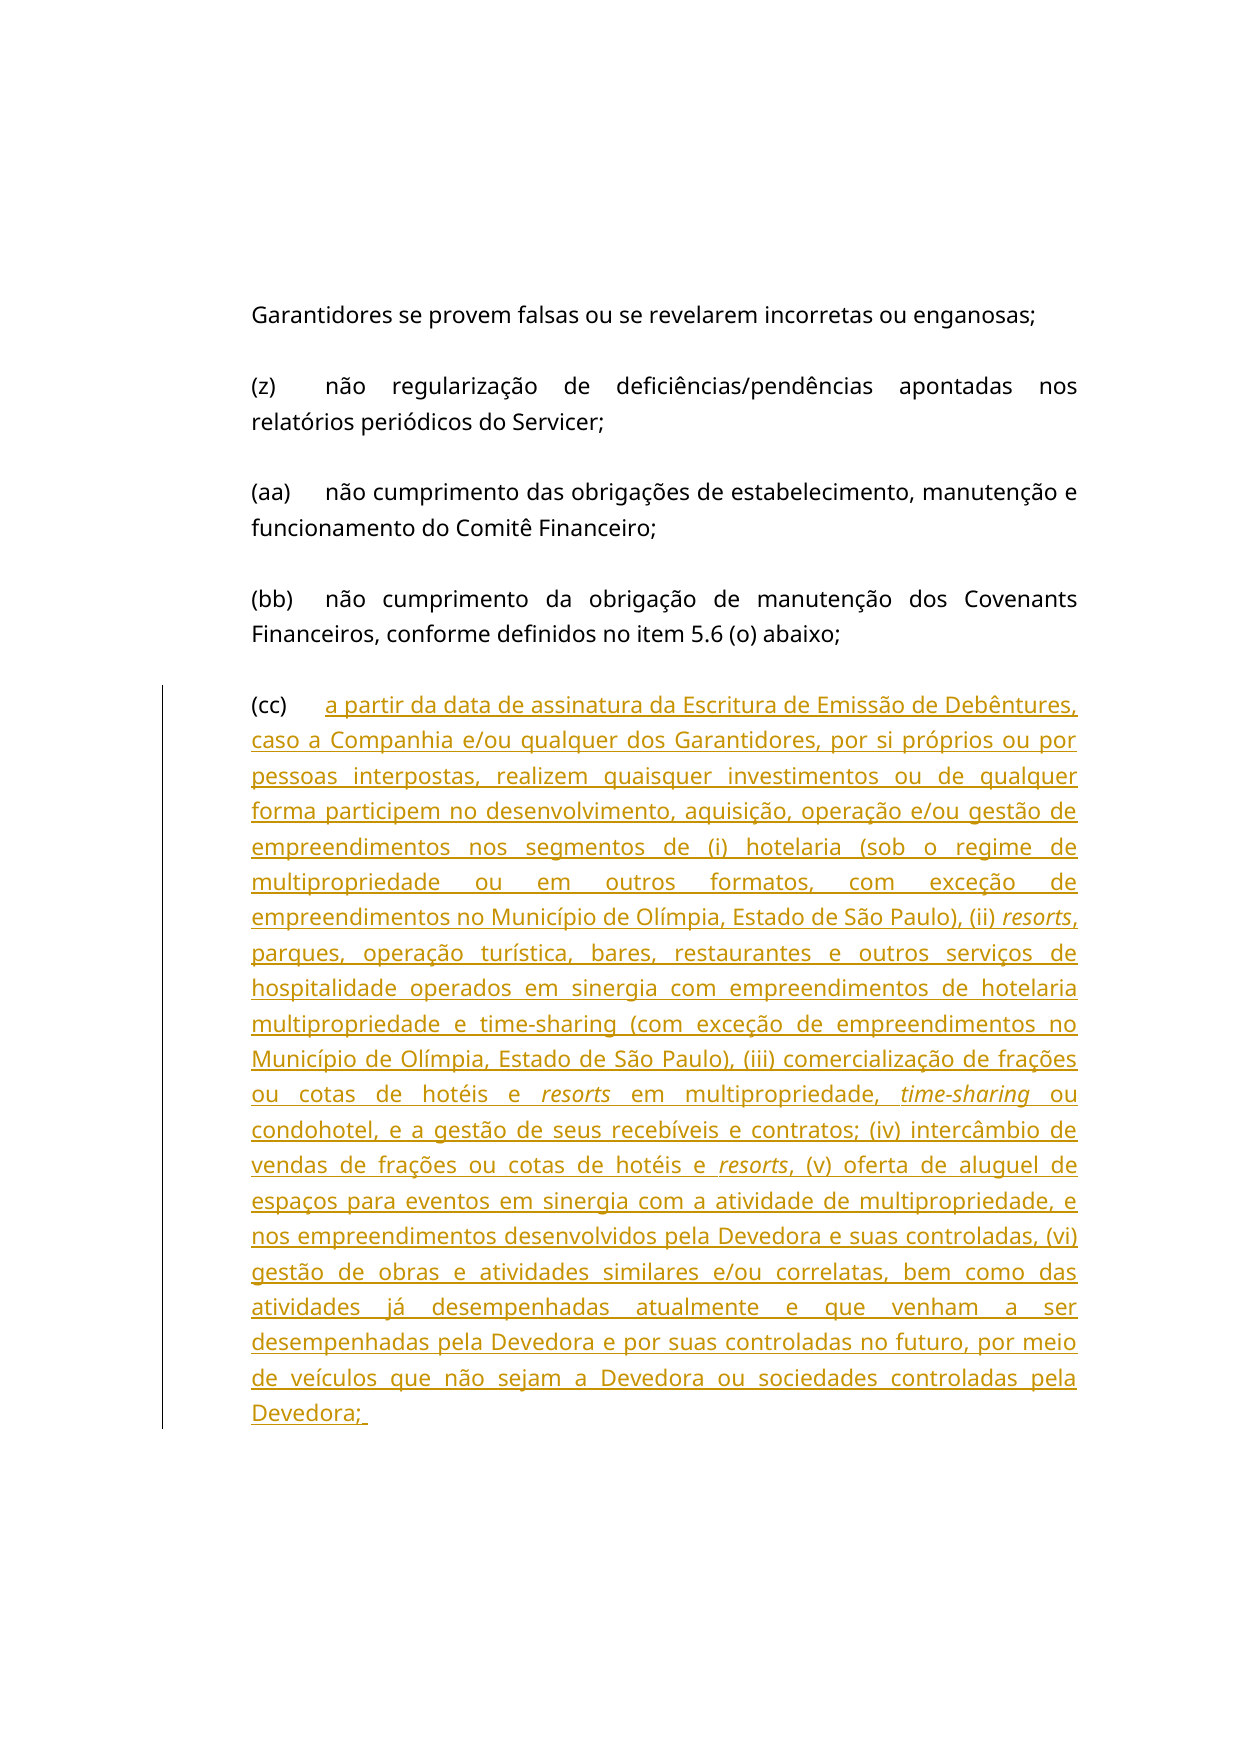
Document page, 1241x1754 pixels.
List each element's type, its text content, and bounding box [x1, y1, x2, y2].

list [251, 295, 1078, 331]
list (cc) [251, 1071, 1078, 1105]
list (z) não regularização de deficiências/pendências apontadas nos relatórios periódicos do Servicer; [251, 366, 1078, 437]
list (cc) [251, 1319, 1078, 1353]
list (cc) [251, 965, 1078, 999]
list (cc) [251, 788, 1078, 821]
list (cc) [251, 1248, 1078, 1282]
list (cc) [251, 1177, 1078, 1211]
list (cc) [251, 1213, 1078, 1246]
list (bb) não cumprimento da obrigação de manutenção dos Covenants Financeiros, conforme definidos no item 5.6 (o) abaixo; [251, 579, 1078, 649]
list (aa) não cumprimento das obrigações de estabelecimento, manutenção e funcionamento do Comitê Financeiro; [251, 472, 1078, 543]
list (cc) [251, 929, 1078, 963]
list (cc) [251, 859, 1078, 892]
list (cc) [251, 1000, 1078, 1034]
list (cc) [251, 1142, 1078, 1176]
list (cc) [251, 685, 1078, 786]
list (cc) [251, 1036, 1078, 1069]
list (cc) [251, 894, 1078, 928]
list (cc) [251, 1354, 1078, 1429]
list (cc) [251, 1284, 1078, 1317]
list (cc) [251, 823, 1078, 857]
list (cc) [251, 1106, 1078, 1140]
